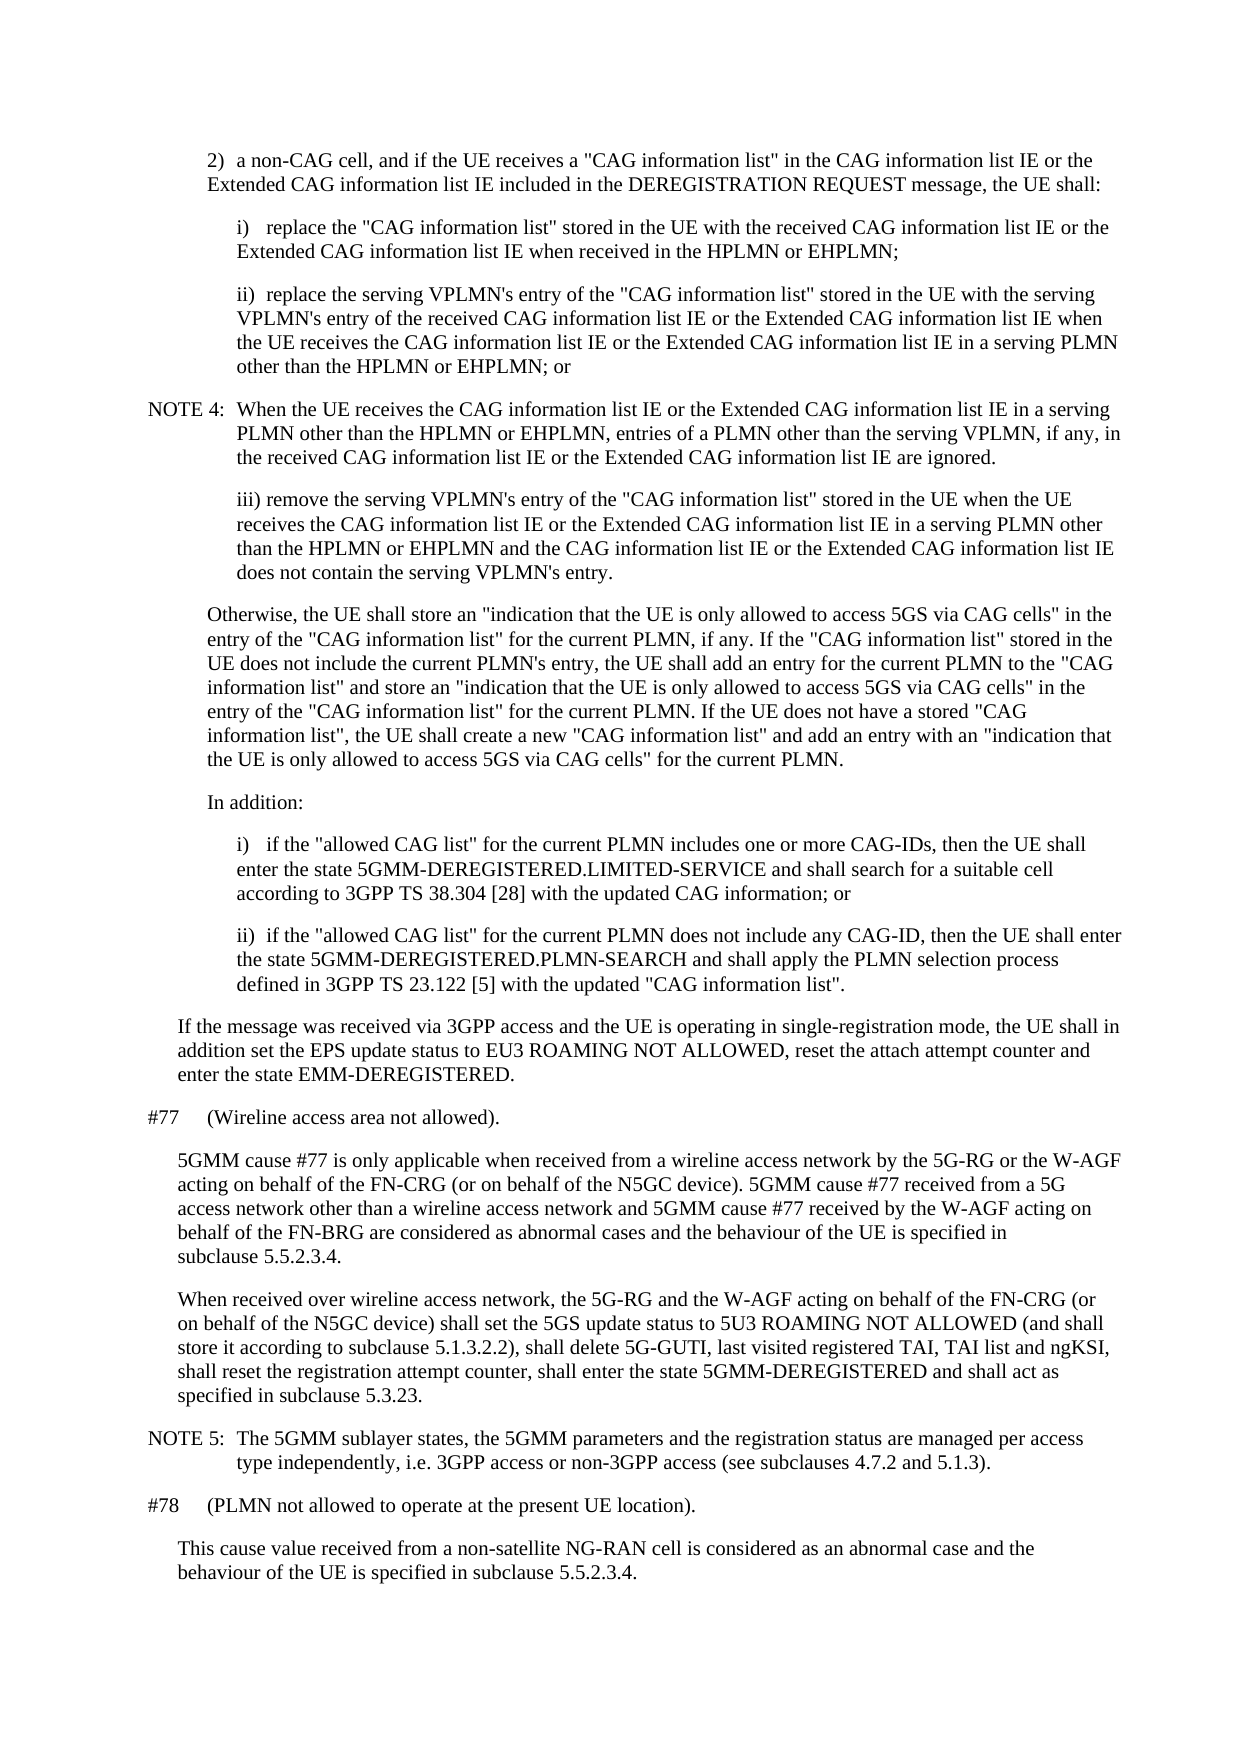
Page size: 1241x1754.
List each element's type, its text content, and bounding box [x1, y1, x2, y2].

text This cause value received from a non-satellite NG-RAN cell is considered as an abnormal case and the behaviour of the UE is specified in subclause 5.5.2.3.4. [148, 1536, 1122, 1584]
text In addition: [207, 789, 1122, 814]
text 2) a non-CAG cell, and if the UE receives a "CAG information list" in the CAG information list IE or the Extended CAG information list IE included in the DEREGISTRATION REQUEST message, the UE shall: [207, 148, 1122, 196]
text #78 (PLMN not allowed to operate at the present UE location). [148, 1493, 1122, 1517]
text If the message was received via 3GPP access and the UE is operating in single-registration mode, the UE shall in addition set the EPS update status to EU3 ROAMING NOT ALLOWED, reset the attach attempt counter and enter the state EMM-DEREGISTERED. [148, 1014, 1122, 1086]
text NOTE 4: When the UE receives the CAG information list IE or the Extended CAG information list IE in a serving PLMN other than the HPLMN or EHPLMN, entries of a PLMN other than the serving VPLMN, if any, in the received CAG information list IE or the Extended CAG information list IE are ignored. [148, 396, 1122, 469]
text When received over wireline access network, the 5G-RG and the W-AGF acting on behalf of the FN-CRG (or on behalf of the N5GC device) shall set the 5GS update status to 5U3 ROAMING NOT ALLOWED (and shall store it according to subclause 5.1.3.2.2), shall delete 5G-GUTI, last visited registered TAI, TAI list and ngKSI, shall reset the registration attempt counter, shall enter the state 5GMM-DEREGISTERED and shall act as specified in subclause 5.3.23. [148, 1287, 1122, 1407]
text Otherwise, the UE shall store an "indication that the UE is only allowed to access 5GS via CAG cells" in the entry of the "CAG information list" for the current PLMN, if any. If the "CAG information list" stored in the UE does not include the current PLMN's entry, the UE shall add an entry for the current PLMN to the "CAG information list" and store an "indication that the UE is only allowed to access 5GS via CAG cells" in the entry of the "CAG information list" for the current PLMN. If the UE does not have a stored "CAG information list", the UE shall create a new "CAG information list" and add an entry with an "indication that the UE is only allowed to access 5GS via CAG cells" for the current PLMN. [207, 602, 1122, 771]
text ii) if the "allowed CAG list" for the current PLMN does not include any CAG-ID, then the UE shall enter the state 5GMM-DEREGISTERED.PLMN-SEARCH and shall apply the PLMN selection process defined in 3GPP TS 23.122 [5] with the updated "CAG information list". [236, 923, 1122, 996]
text i) replace the "CAG information list" stored in the UE with the received CAG information list IE or the Extended CAG information list IE when received in the HPLMN or EHPLMN; [236, 214, 1122, 263]
text #77 (Wireline access area not allowed). [148, 1105, 1122, 1129]
text NOTE 5: The 5GMM sublayer states, the 5GMM parameters and the registration status are managed per access type independently, i.e. 3GPP access or non-3GPP access (see subclauses 4.7.2 and 5.1.3). [148, 1426, 1122, 1474]
text i) if the "allowed CAG list" for the current PLMN includes one or more CAG-IDs, then the UE shall enter the state 5GMM-DEREGISTERED.LIMITED-SERVICE and shall search for a suitable cell according to 3GPP TS 38.304 [28] with the updated CAG information; or [236, 832, 1122, 904]
text ii) replace the serving VPLMN's entry of the "CAG information list" stored in the UE with the serving VPLMN's entry of the received CAG information list IE or the Extended CAG information list IE when the UE receives the CAG information list IE or the Extended CAG information list IE in a serving PLMN other than the HPLMN or EHPLMN; or [236, 281, 1122, 378]
text iii) remove the serving VPLMN's entry of the "CAG information list" stored in the UE when the UE receives the CAG information list IE or the Extended CAG information list IE in a serving PLMN other than the HPLMN or EHPLMN and the CAG information list IE or the Extended CAG information list IE does not contain the serving VPLMN's entry. [236, 487, 1122, 584]
text 5GMM cause #77 is only applicable when received from a wireline access network by the 5G-RG or the W-AGF acting on behalf of the FN-CRG (or on behalf of the N5GC device). 5GMM cause #77 received from a 5G access network other than a wireline access network and 5GMM cause #77 received by the W-AGF acting on behalf of the FN-BRG are considered as abnormal cases and the behaviour of the UE is specified in subclause 5.5.2.3.4. [148, 1148, 1122, 1268]
